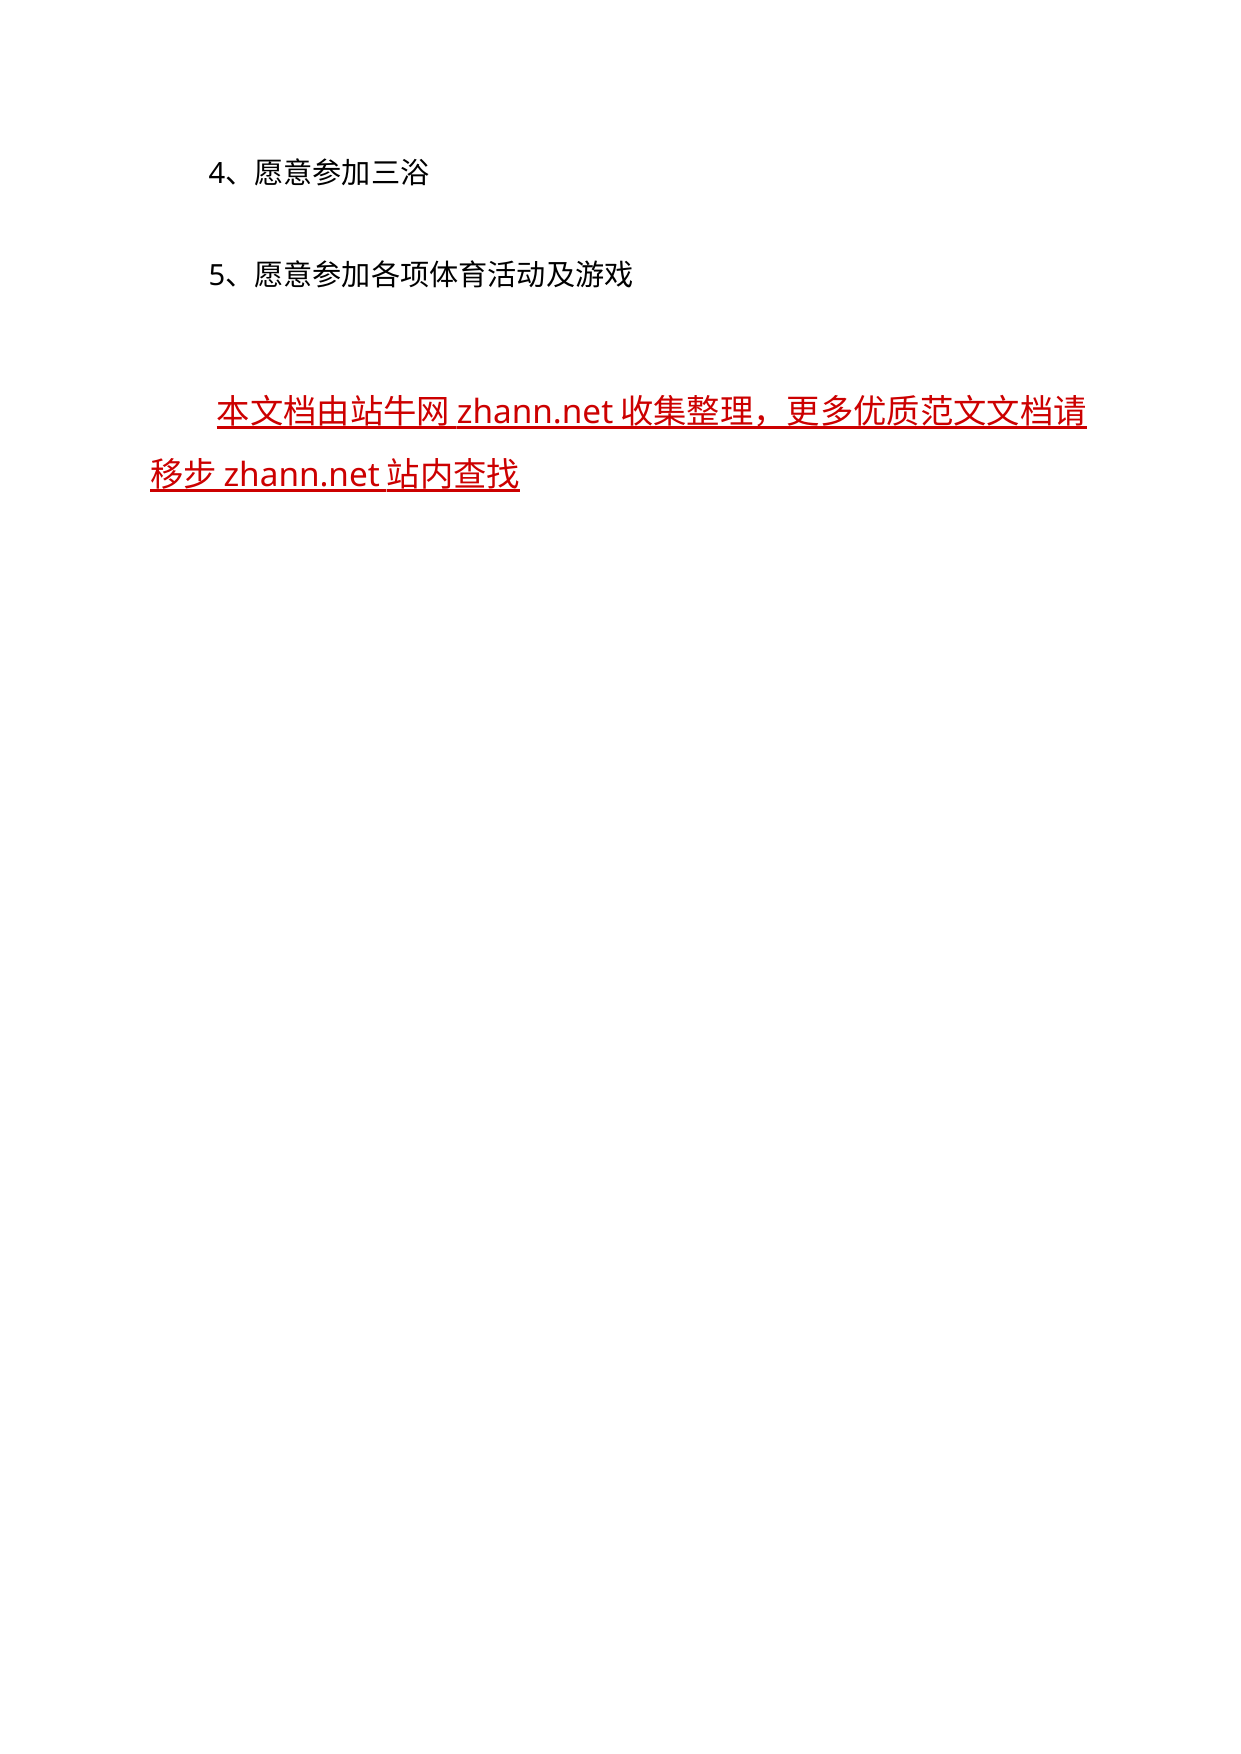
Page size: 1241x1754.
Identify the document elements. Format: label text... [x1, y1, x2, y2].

text 4、愿意参加三浴 [150, 150, 1090, 192]
text 本文档由站牛网zhann.net收集整理，更多优质范文文档请移步zhann.net站内查找 [150, 385, 1090, 496]
text 5、愿意参加各项体育活动及游戏 [150, 252, 1090, 294]
